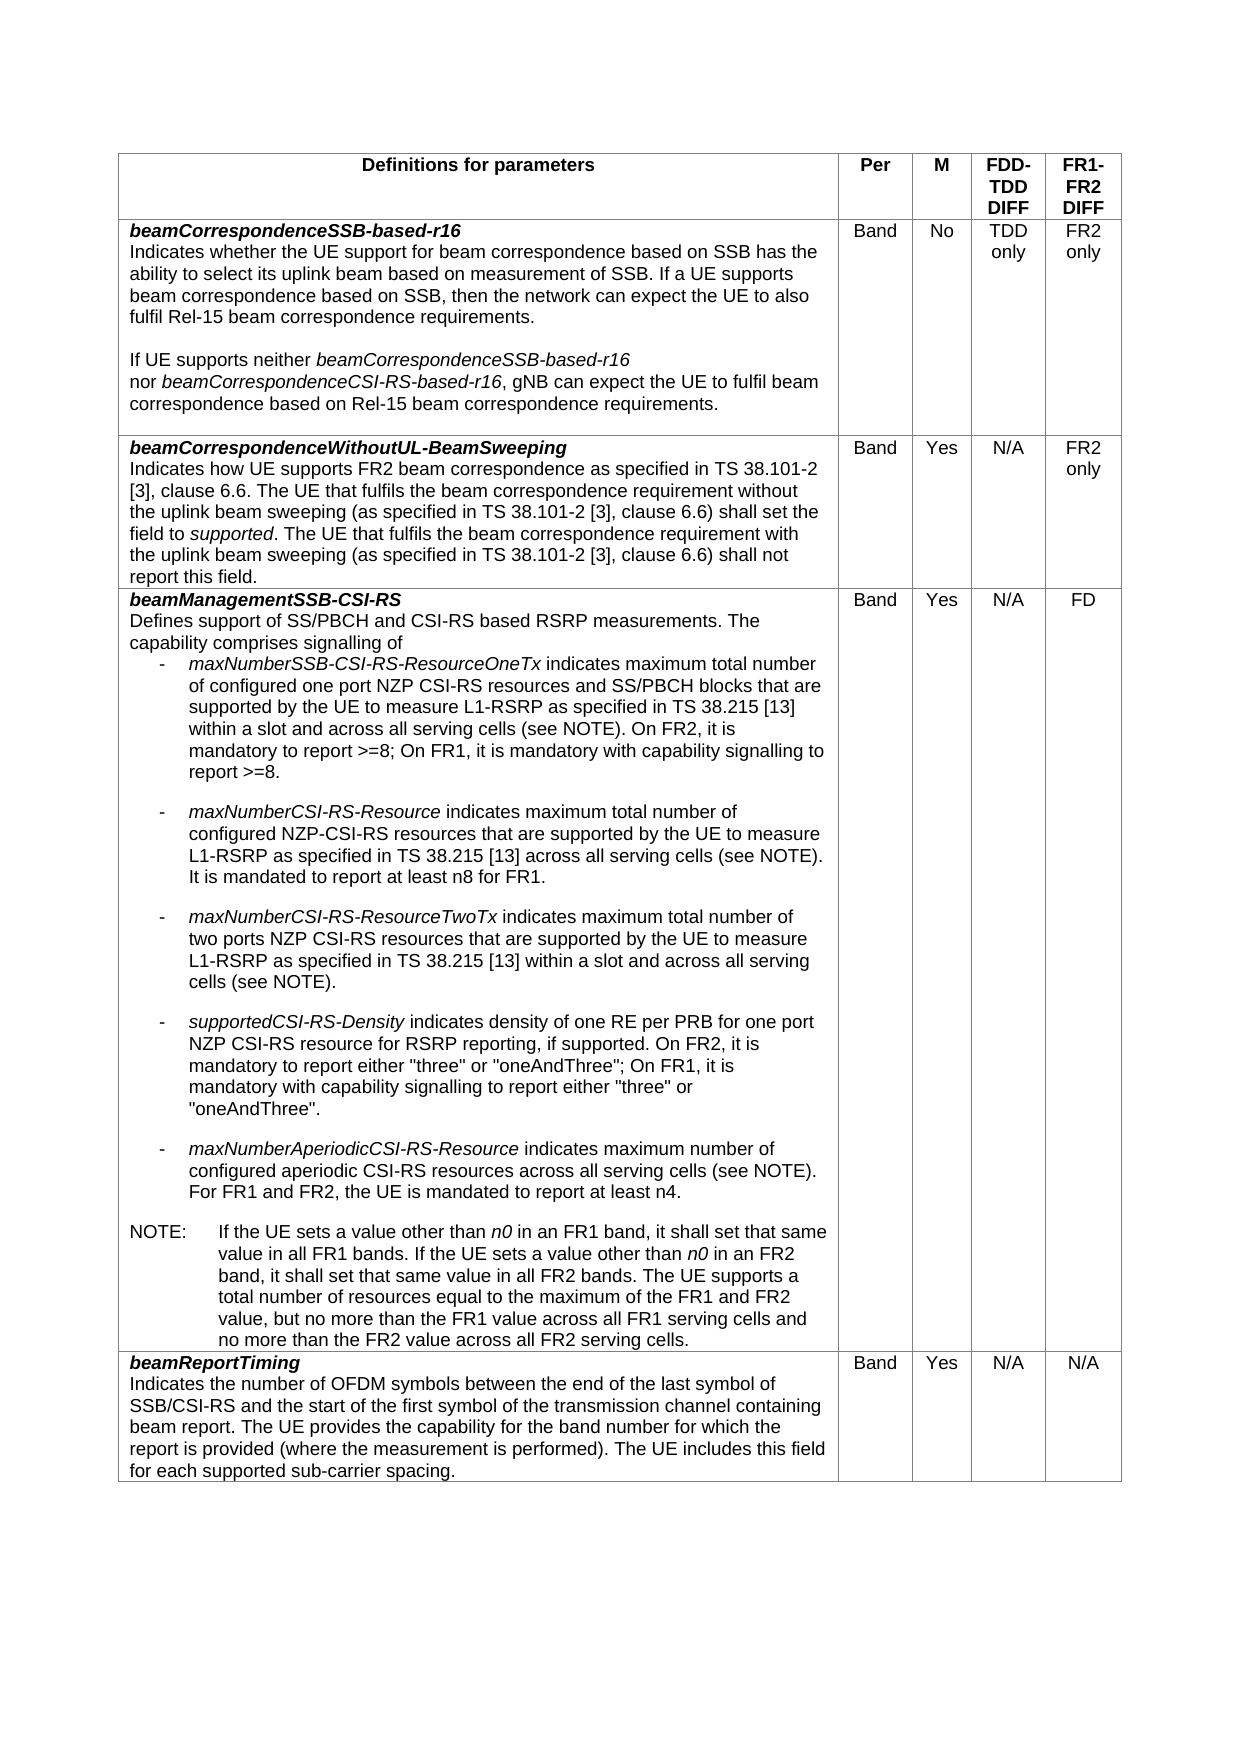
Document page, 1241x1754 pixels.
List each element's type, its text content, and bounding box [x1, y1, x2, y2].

table_cell Band [839, 436, 912, 587]
table_cell Band [839, 220, 912, 435]
table_cell beamManagementSSB-CSI-RS Defines support of SS/PBCH and CSI-RS based RSRP measurements. The capability comprises signalling of - maxNumberSSB-CSI-RS-ResourceOneTx indicates maximum total number of configured one port NZP CSI-RS resources and SS/PBCH blocks that are supported by the UE to measure L1-RSRP as specified in TS 38.215 [13] within a slot and across all serving cells (see NOTE). On FR2, it is mandatory to report >=8; On FR1, it is mandatory with capability signalling to report >=8. - maxNumberCSI-RS-Resource indicates maximum total number of configured NZP-CSI-RS resources that are supported by the UE to measure L1-RSRP as specified in TS 38.215 [13] across all serving cells (see NOTE). It is mandated to report at least n8 for FR1. - maxNumberCSI-RS-ResourceTwoTx indicates maximum total number of two ports NZP CSI-RS resources that are supported by the UE to measure L1-RSRP as specified in TS 38.215 [13] within a slot and across all serving cells (see NOTE). - supportedCSI-RS-Density indicates density of one RE per PRB for one port NZP CSI-RS resource for RSRP reporting, if supported. On FR2, it is mandatory to report either "three" or "oneAndThree"; On FR1, it is mandatory with capability signalling to report either "three" or "oneAndThree". - maxNumberAperiodicCSI-RS-Resource indicates maximum number of configured aperiodic CSI-RS resources across all serving cells (see NOTE). For FR1 and FR2, the UE is mandated to report at least n4. NOTE: If the UE sets a value other than n0 in an FR1 band, it shall set that same value in all FR1 bands. If the UE sets a value other than n0 in an FR2 band, it shall set that same value in all FR2 bands. The UE supports a total number of resources equal to the maximum of the FR1 and FR2 value, but no more than the FR1 value across all FR1 serving cells and no more than the FR2 value across all FR2 serving cells. [119, 589, 838, 1351]
table_cell N/A [1046, 1352, 1121, 1481]
table_header Definitions for parameters [119, 154, 838, 219]
table_cell Band [839, 589, 912, 1351]
table_header FDD-TDD DIFF [972, 154, 1045, 219]
table_cell FR2 only [1046, 436, 1121, 587]
table_cell N/A [972, 589, 1045, 1351]
table_cell N/A [972, 436, 1045, 587]
table_cell TDD only [972, 220, 1045, 435]
table_header M [913, 154, 971, 219]
table_header Per [839, 154, 912, 219]
table_cell N/A [972, 1352, 1045, 1481]
table_cell beamReportTiming Indicates the number of OFDM symbols between the end of the last symbol of SSB/CSI-RS and the start of the first symbol of the transmission channel containing beam report. The UE provides the capability for the band number for which the report is provided (where the measurement is performed). The UE includes this field for each supported sub-carrier spacing. [119, 1352, 838, 1481]
table_cell beamCorrespondenceWithoutUL-BeamSweeping Indicates how UE supports FR2 beam correspondence as specified in TS 38.101-2 [3], clause 6.6. The UE that fulfils the beam correspondence requirement without the uplink beam sweeping (as specified in TS 38.101-2 [3], clause 6.6) shall set the field to supported. The UE that fulfils the beam correspondence requirement with the uplink beam sweeping (as specified in TS 38.101-2 [3], clause 6.6) shall not report this field. [119, 436, 838, 587]
table_cell Band [839, 1352, 912, 1481]
table_header FR1-FR2 DIFF [1046, 154, 1121, 219]
table_cell Yes [913, 1352, 971, 1481]
table_cell Yes [913, 589, 971, 1351]
table_cell beamCorrespondenceSSB-based-r16 Indicates whether the UE support for beam correspondence based on SSB has the ability to select its uplink beam based on measurement of SSB. If a UE supports beam correspondence based on SSB, then the network can expect the UE to also fulfil Rel-15 beam correspondence requirements. If UE supports neither beamCorrespondenceSSB-based-r16 nor beamCorrespondenceCSI-RS-based-r16, gNB can expect the UE to fulfil beam correspondence based on Rel-15 beam correspondence requirements. [119, 220, 838, 435]
table_cell Yes [913, 436, 971, 587]
table_cell FD [1046, 589, 1121, 1351]
table_cell FR2 only [1046, 220, 1121, 435]
table_cell No [913, 220, 971, 435]
